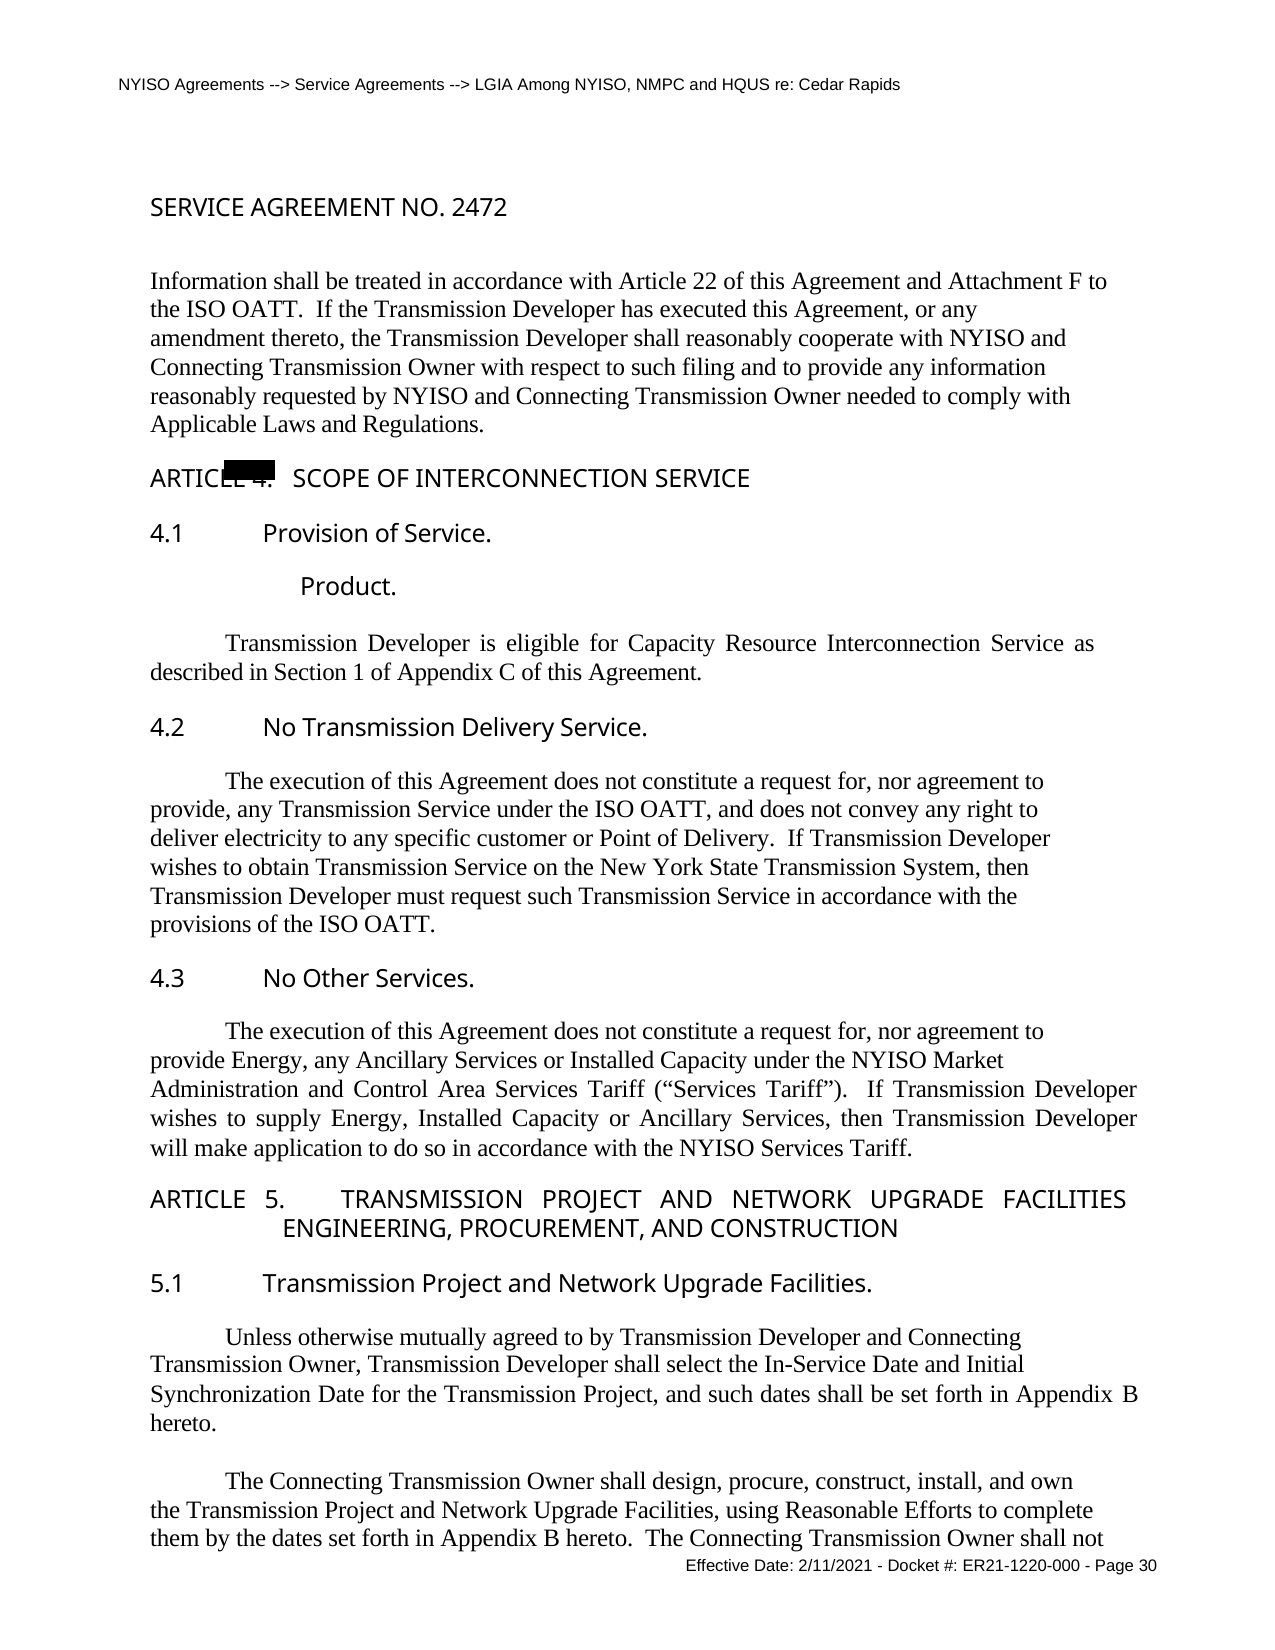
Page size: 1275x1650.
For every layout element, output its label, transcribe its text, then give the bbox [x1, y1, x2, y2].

text The execution of this Agreement does not constitute a request for, nor agreement to provide, any Transmission Service under the ISO OATT, and does not convey any right to deliver electricity to any specific customer or Point of Delivery. If Transmission Developer wishes to obtain Transmission Service on the New York State Transmission System, then Transmission Developer must request such Transmission Service in accordance with the provisions of the ISO OATT. [150, 766, 1089, 939]
text Synchronization Date for the Transmission Project, and such dates shall be set forth in Appendix B hereto. [150, 1379, 1138, 1437]
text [150, 1467, 1143, 1553]
text 4.3 No Other Services. [150, 964, 1275, 993]
text Administration and Control Area Services Tariff (“Services Tariff”). If Transmission Developer wishes to supply Energy, Installed Capacity or Ancillary Services, then Transmission Developer will make application to do so in accordance with the NYISO Services Tariff. [150, 1074, 1138, 1162]
text Information shall be treated in accordance with Article 22 of this Agreement and Attachment F to the ISO OATT. If the Transmission Developer has executed this Agreement, or any amendment thereto, the Transmission Developer shall reasonably cooperate with NYISO and Connecting Transmission Owner with respect to such filing and to provide any information reasonably requested by NYISO and Connecting Transmission Owner needed to comply with Applicable Laws and Regulations. [150, 266, 1122, 439]
text SERVICE AGREEMENT NO. 2472 [150, 193, 1275, 222]
text 4.1 Provision of Service. [150, 519, 1275, 548]
text Transmission Developer is eligible for Capacity Resource Interconnection Service as described in Section 1 of Appendix C of this Agreement. [150, 628, 1095, 687]
text 4.2 No Transmission Delivery Service. [150, 713, 1275, 742]
text provide Energy, any Ancillary Services or Installed Capacity under the NYISO Market [150, 1045, 1275, 1074]
text ARTICLE 4. SCOPE OF INTERCONNECTION SERVICE [150, 464, 1275, 493]
text The execution of this Agreement does not constitute a request for, nor agreement to [225, 1016, 1275, 1045]
text Transmission Owner, Transmission Developer shall select the In-Service Date and Initial [150, 1351, 1275, 1378]
text Unless otherwise mutually agreed to by Transmission Developer and Connecting [225, 1323, 1275, 1351]
text ARTICLE 5. TRANSMISSION PROJECT AND NETWORK UPGRADE FACILITIES ENGINEERING, PROCUREMENT, AND CONSTRUCTION [150, 1185, 1146, 1243]
text 5.1 Transmission Project and Network Upgrade Facilities. [150, 1269, 1275, 1298]
picture [224, 460, 275, 464]
text Product. [300, 572, 1275, 601]
